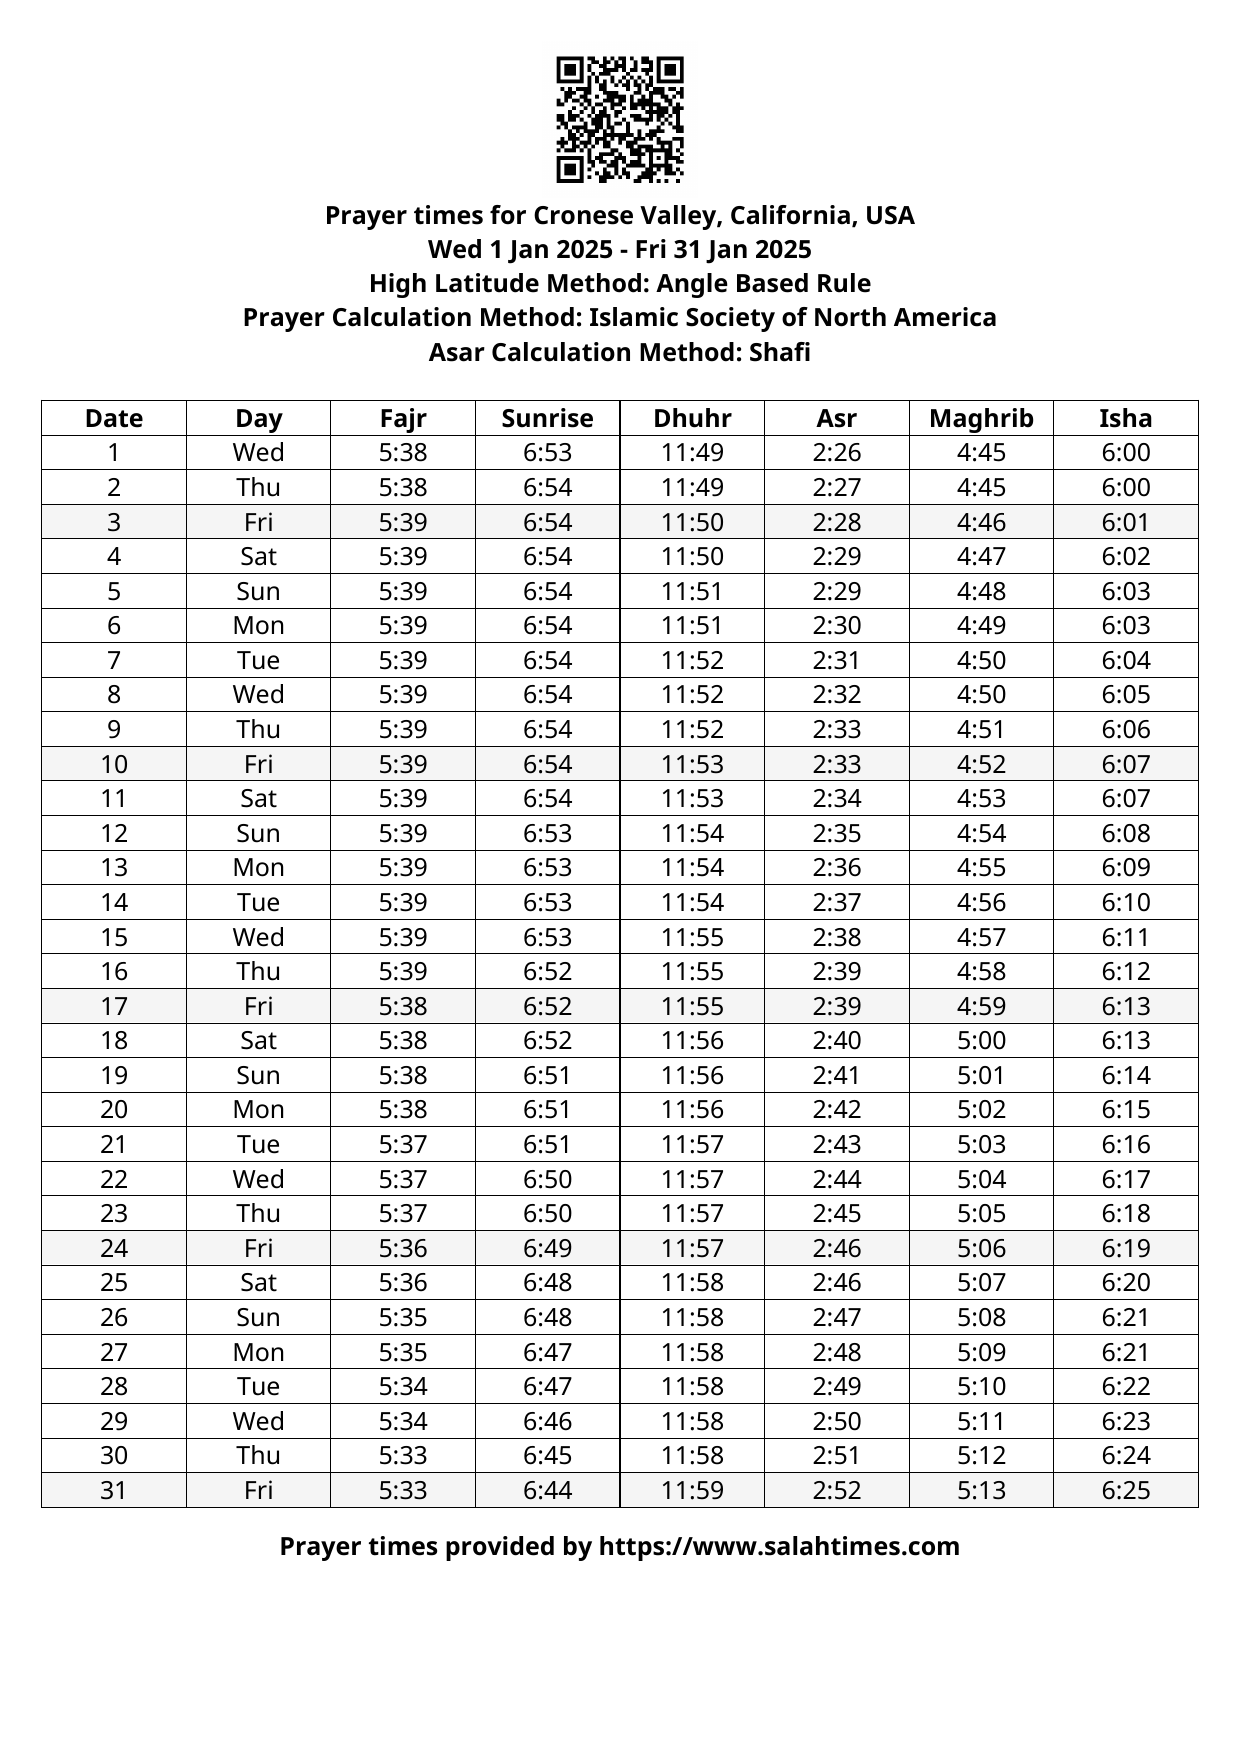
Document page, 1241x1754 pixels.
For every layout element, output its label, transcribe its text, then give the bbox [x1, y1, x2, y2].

table_cell 5:39 [331, 885, 475, 919]
table_cell 6:05 [1054, 678, 1198, 711]
table_cell 6:02 [1054, 539, 1198, 573]
table_cell 5:39 [331, 643, 475, 677]
table_cell 2:52 [765, 1473, 909, 1507]
table_cell 5:12 [910, 1439, 1053, 1472]
table_cell 4:46 [910, 505, 1053, 538]
table_cell 6:54 [476, 643, 619, 677]
table_cell 5:39 [331, 954, 475, 988]
table_cell 6:52 [476, 954, 619, 988]
table_cell 2:39 [765, 989, 909, 1022]
table_cell 6:54 [476, 747, 619, 780]
table_cell 11:58 [621, 1404, 764, 1437]
table_cell 2:29 [765, 574, 909, 607]
table_header Day [187, 401, 330, 434]
table_header Sunrise [476, 401, 619, 434]
table_cell Sun [187, 1300, 330, 1334]
table_cell 6:51 [476, 1093, 619, 1126]
table_cell 4:54 [910, 816, 1053, 849]
table_cell 11:57 [621, 1162, 764, 1195]
table_cell 11:51 [621, 609, 764, 642]
table_cell 4:58 [910, 954, 1053, 988]
table_cell 6:00 [1054, 436, 1198, 469]
table_cell 5:39 [331, 920, 475, 953]
table_cell 6:50 [476, 1162, 619, 1195]
table_cell 11:50 [621, 505, 764, 538]
table_cell 6:08 [1054, 816, 1198, 849]
text High Latitude Method: Angle Based Rule [42, 266, 1198, 300]
table_cell 4:45 [910, 470, 1053, 504]
table_cell 19 [42, 1058, 186, 1092]
table_cell 6:54 [476, 781, 619, 815]
table_cell Wed [187, 920, 330, 953]
table_cell 11:54 [621, 851, 764, 884]
table_cell 2:40 [765, 1024, 909, 1057]
table_cell 15 [42, 920, 186, 953]
table_cell 24 [42, 1231, 186, 1264]
table_cell 6:03 [1054, 609, 1198, 642]
table_cell 4:50 [910, 678, 1053, 711]
table_cell 4:57 [910, 920, 1053, 953]
table_cell Fri [187, 747, 330, 780]
table_cell 6:17 [1054, 1162, 1198, 1195]
table_cell 2:31 [765, 643, 909, 677]
table_cell 11:52 [621, 643, 764, 677]
table_cell 6:07 [1054, 781, 1198, 815]
table_cell 6:21 [1054, 1335, 1198, 1368]
table_cell 5:38 [331, 989, 475, 1022]
table_cell Sat [187, 1266, 330, 1299]
table_cell 6:52 [476, 989, 619, 1022]
table_cell 2:29 [765, 539, 909, 573]
table_cell Thu [187, 954, 330, 988]
table_cell 12 [42, 816, 186, 849]
table_cell 4:51 [910, 712, 1053, 746]
table_cell 5:13 [910, 1473, 1053, 1507]
table_cell 6:54 [476, 574, 619, 607]
table_cell 2:27 [765, 470, 909, 504]
table_cell 6:44 [476, 1473, 619, 1507]
picture [542, 41, 699, 198]
table_cell 7 [42, 643, 186, 677]
table_cell 2:48 [765, 1335, 909, 1368]
table_cell 4:53 [910, 781, 1053, 815]
table_cell 6:22 [1054, 1369, 1198, 1403]
table_cell 2:35 [765, 816, 909, 849]
table_cell 11:58 [621, 1335, 764, 1368]
table_cell 6:00 [1054, 470, 1198, 504]
table_cell Wed [187, 678, 330, 711]
table_cell 23 [42, 1196, 186, 1230]
table_header Date [42, 401, 186, 434]
table_cell 11:57 [621, 1196, 764, 1230]
table_cell Wed [187, 1162, 330, 1195]
table_cell 11:50 [621, 539, 764, 573]
table_cell 6:53 [476, 851, 619, 884]
table_cell 11:58 [621, 1300, 764, 1334]
table_header Dhuhr [621, 401, 764, 434]
table_cell 6 [42, 609, 186, 642]
table_cell 5:38 [331, 1093, 475, 1126]
table_cell 5:35 [331, 1335, 475, 1368]
table_header Fajr [331, 401, 475, 434]
table_cell 5:08 [910, 1300, 1053, 1334]
table_cell 5:36 [331, 1266, 475, 1299]
text Prayer times provided by https://www.salahtimes.com [42, 1528, 1198, 1563]
table_cell 11:52 [621, 712, 764, 746]
table_cell Fri [187, 1473, 330, 1507]
table_cell 20 [42, 1093, 186, 1126]
table_cell 2:38 [765, 920, 909, 953]
table_cell 5:38 [331, 470, 475, 504]
table_cell 6:50 [476, 1196, 619, 1230]
table_cell 6:47 [476, 1335, 619, 1368]
table_cell 5:07 [910, 1266, 1053, 1299]
table_cell 5:11 [910, 1404, 1053, 1437]
table_cell 11:56 [621, 1024, 764, 1057]
table_cell 6:25 [1054, 1473, 1198, 1507]
table_cell 4:45 [910, 436, 1053, 469]
table_cell 6:04 [1054, 643, 1198, 677]
table_cell 4:52 [910, 747, 1053, 780]
table_cell 6:12 [1054, 954, 1198, 988]
table_cell 5:35 [331, 1300, 475, 1334]
table_cell Sun [187, 1058, 330, 1092]
table_cell 6:03 [1054, 574, 1198, 607]
table_cell 4:48 [910, 574, 1053, 607]
table_cell 11:54 [621, 816, 764, 849]
table_cell Sat [187, 1024, 330, 1057]
table_cell 6:13 [1054, 989, 1198, 1022]
table_cell 4:55 [910, 851, 1053, 884]
table_cell 2:45 [765, 1196, 909, 1230]
table_cell 5:05 [910, 1196, 1053, 1230]
table_cell 2:51 [765, 1439, 909, 1472]
table_cell 11:58 [621, 1266, 764, 1299]
table_cell 14 [42, 885, 186, 919]
table_cell 6:49 [476, 1231, 619, 1264]
table_cell 26 [42, 1300, 186, 1334]
table_cell 6:23 [1054, 1404, 1198, 1437]
table_cell 11:55 [621, 920, 764, 953]
table_cell 5:39 [331, 851, 475, 884]
table_cell 5:39 [331, 678, 475, 711]
table_cell 13 [42, 851, 186, 884]
text Asar Calculation Method: Shafi [42, 334, 1198, 368]
table_cell Sat [187, 781, 330, 815]
table_cell 3 [42, 505, 186, 538]
table_cell 11:59 [621, 1473, 764, 1507]
table_cell 6:19 [1054, 1231, 1198, 1264]
table_cell 6:13 [1054, 1024, 1198, 1057]
table_cell Mon [187, 609, 330, 642]
table_cell 2:36 [765, 851, 909, 884]
table_cell 6:54 [476, 712, 619, 746]
table_cell 22 [42, 1162, 186, 1195]
table_cell 6:11 [1054, 920, 1198, 953]
table_cell 5:09 [910, 1335, 1053, 1368]
table_cell 6:54 [476, 505, 619, 538]
table_cell 6:01 [1054, 505, 1198, 538]
table_cell 2:42 [765, 1093, 909, 1126]
table_header Maghrib [910, 401, 1053, 434]
table_cell 6:16 [1054, 1127, 1198, 1161]
table_cell 11:54 [621, 885, 764, 919]
table_cell 10 [42, 747, 186, 780]
table_cell 5:39 [331, 539, 475, 573]
table_cell 6:48 [476, 1266, 619, 1299]
table_cell 2:46 [765, 1266, 909, 1299]
table_cell 2:44 [765, 1162, 909, 1195]
table_cell 5:00 [910, 1024, 1053, 1057]
text Prayer Calculation Method: Islamic Society of North America [42, 300, 1198, 334]
table_cell 4:59 [910, 989, 1053, 1022]
table_cell 6:20 [1054, 1266, 1198, 1299]
table_cell Tue [187, 1369, 330, 1403]
table_cell 2:39 [765, 954, 909, 988]
table_cell 21 [42, 1127, 186, 1161]
table_cell 8 [42, 678, 186, 711]
table_cell 6:53 [476, 816, 619, 849]
table_cell Mon [187, 1335, 330, 1368]
table_cell 30 [42, 1439, 186, 1472]
table_cell 5:36 [331, 1231, 475, 1264]
table_cell 5:39 [331, 781, 475, 815]
table_cell Wed [187, 1404, 330, 1437]
table_cell 6:06 [1054, 712, 1198, 746]
table_cell 11:49 [621, 436, 764, 469]
table_header Isha [1054, 401, 1198, 434]
table_cell 5:34 [331, 1404, 475, 1437]
table_cell 9 [42, 712, 186, 746]
table_cell 11:55 [621, 954, 764, 988]
table_cell 11:58 [621, 1439, 764, 1472]
table_cell 4:47 [910, 539, 1053, 573]
table_cell Tue [187, 885, 330, 919]
table_cell 28 [42, 1369, 186, 1403]
table_cell 5:06 [910, 1231, 1053, 1264]
table_cell 6:18 [1054, 1196, 1198, 1230]
table_cell 6:53 [476, 885, 619, 919]
table_cell 29 [42, 1404, 186, 1437]
table_cell 11:51 [621, 574, 764, 607]
table_cell 11:53 [621, 747, 764, 780]
table_cell Mon [187, 1093, 330, 1126]
table_cell 5:01 [910, 1058, 1053, 1092]
table_cell 6:54 [476, 539, 619, 573]
table_cell Thu [187, 470, 330, 504]
table_cell 5:33 [331, 1439, 475, 1472]
table_cell 5:39 [331, 712, 475, 746]
table_cell 6:14 [1054, 1058, 1198, 1092]
table_cell 6:24 [1054, 1439, 1198, 1472]
table_cell 6:53 [476, 920, 619, 953]
table_cell 6:21 [1054, 1300, 1198, 1334]
table_cell 2:28 [765, 505, 909, 538]
table_cell 11:57 [621, 1127, 764, 1161]
table_cell 31 [42, 1473, 186, 1507]
table_cell 2:34 [765, 781, 909, 815]
table_cell 5:37 [331, 1127, 475, 1161]
table_cell 6:51 [476, 1127, 619, 1161]
table_cell 4 [42, 539, 186, 573]
table_cell 2:37 [765, 885, 909, 919]
table_cell 11:57 [621, 1231, 764, 1264]
table_cell 11 [42, 781, 186, 815]
table_cell 5:04 [910, 1162, 1053, 1195]
table_cell 16 [42, 954, 186, 988]
table_cell 2:47 [765, 1300, 909, 1334]
table_cell Sun [187, 816, 330, 849]
table_cell 11:55 [621, 989, 764, 1022]
table_cell 6:15 [1054, 1093, 1198, 1126]
table_cell 2 [42, 470, 186, 504]
table_cell 5:38 [331, 1058, 475, 1092]
text Wed 1 Jan 2025 - Fri 31 Jan 2025 [42, 232, 1198, 266]
table_cell Fri [187, 1231, 330, 1264]
table_cell 4:56 [910, 885, 1053, 919]
table_cell 2:43 [765, 1127, 909, 1161]
table_cell 6:54 [476, 609, 619, 642]
table_cell 4:50 [910, 643, 1053, 677]
table_cell 6:09 [1054, 851, 1198, 884]
table_cell 6:54 [476, 470, 619, 504]
table_cell 2:30 [765, 609, 909, 642]
table_cell 11:56 [621, 1058, 764, 1092]
table_cell 6:54 [476, 678, 619, 711]
table_cell 2:46 [765, 1231, 909, 1264]
table_cell 5:38 [331, 1024, 475, 1057]
table_cell Tue [187, 1127, 330, 1161]
table_cell 6:52 [476, 1024, 619, 1057]
table_cell 1 [42, 436, 186, 469]
table_cell 25 [42, 1266, 186, 1299]
table_cell 2:50 [765, 1404, 909, 1437]
text Prayer times for Cronese Valley, California, USA [42, 198, 1198, 232]
table_cell 5:39 [331, 505, 475, 538]
table_cell 27 [42, 1335, 186, 1368]
table_cell 6:48 [476, 1300, 619, 1334]
table_cell 4:49 [910, 609, 1053, 642]
table_cell Mon [187, 851, 330, 884]
table_cell 11:58 [621, 1369, 764, 1403]
table_cell 5:37 [331, 1162, 475, 1195]
table_cell 5 [42, 574, 186, 607]
table_cell Thu [187, 1196, 330, 1230]
table_header Asr [765, 401, 909, 434]
table_cell 6:10 [1054, 885, 1198, 919]
table_cell Tue [187, 643, 330, 677]
table_cell 5:02 [910, 1093, 1053, 1126]
table_cell 2:33 [765, 747, 909, 780]
table_cell Thu [187, 1439, 330, 1472]
table_cell 6:51 [476, 1058, 619, 1092]
table_cell 5:39 [331, 574, 475, 607]
table_cell 5:37 [331, 1196, 475, 1230]
table_cell 11:56 [621, 1093, 764, 1126]
table_cell Fri [187, 989, 330, 1022]
table_cell 11:49 [621, 470, 764, 504]
table_cell 5:34 [331, 1369, 475, 1403]
table_cell 5:10 [910, 1369, 1053, 1403]
table_cell 18 [42, 1024, 186, 1057]
table_cell 5:39 [331, 816, 475, 849]
table_cell 2:32 [765, 678, 909, 711]
table_cell Fri [187, 505, 330, 538]
table_cell 11:53 [621, 781, 764, 815]
table_cell Sun [187, 574, 330, 607]
table_cell 6:45 [476, 1439, 619, 1472]
table_cell 2:33 [765, 712, 909, 746]
table_cell 2:26 [765, 436, 909, 469]
table_cell 11:52 [621, 678, 764, 711]
table_cell 17 [42, 989, 186, 1022]
table_cell 6:07 [1054, 747, 1198, 780]
table_cell 6:47 [476, 1369, 619, 1403]
table_cell 5:33 [331, 1473, 475, 1507]
table_cell 5:38 [331, 436, 475, 469]
table_cell 2:41 [765, 1058, 909, 1092]
table_cell 6:53 [476, 436, 619, 469]
table_cell 2:49 [765, 1369, 909, 1403]
table_cell 5:39 [331, 609, 475, 642]
table_cell Wed [187, 436, 330, 469]
table_cell Thu [187, 712, 330, 746]
table_cell 6:46 [476, 1404, 619, 1437]
table_cell 5:39 [331, 747, 475, 780]
table_cell 5:03 [910, 1127, 1053, 1161]
table_cell Sat [187, 539, 330, 573]
